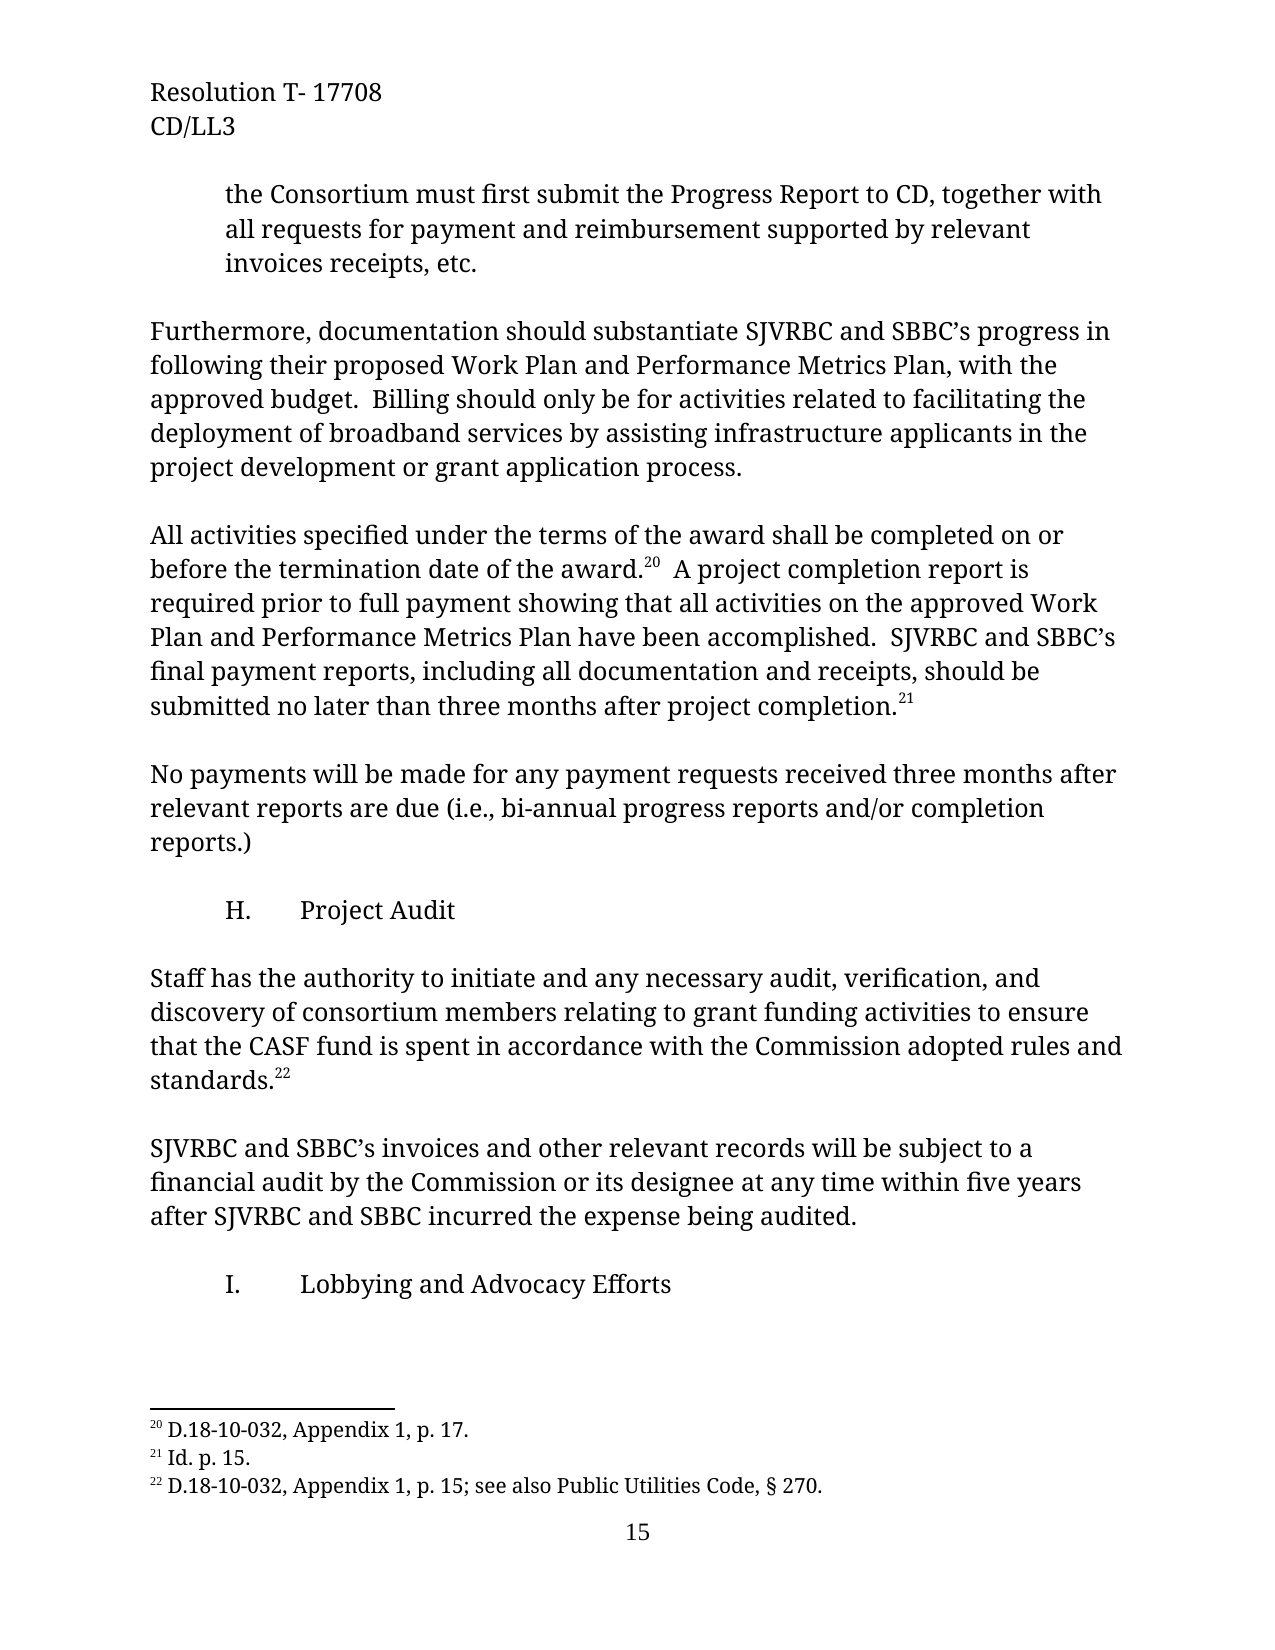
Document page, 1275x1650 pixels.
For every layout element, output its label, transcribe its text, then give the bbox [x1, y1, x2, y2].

list I. Lobbying and Advocacy Efforts [225, 1267, 1125, 1301]
text All activities specified under the terms of the award shall be completed on or before the termination date of the award. A project completion report is required prior to full payment showing that all activities on the approved Work Plan and Performance Metrics Plan have been accomplished. SJVRBC and SBBC’s final payment reports, including all documentation and receipts, should be submitted no later than three months after project completion. [150, 518, 1125, 722]
text No payments will be made for any payment requests received three months after relevant reports are due (i.e., bi-annual progress reports and/or completion reports.) [150, 756, 1125, 858]
text Staff has the authority to initiate and any necessary audit, verification, and discovery of consortium members relating to grant funding activities to ensure that the CASF fund is spent in accordance with the Commission adopted rules and standards. [150, 961, 1127, 1097]
text SJVRBC and SBBC’s invoices and other relevant records will be subject to a financial audit by the Commission or its designee at any time within five years after SJVRBC and SBBC incurred the expense being audited. [150, 1131, 1127, 1233]
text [225, 177, 1125, 279]
list H. Project Audit [225, 892, 1125, 927]
text Furthermore, documentation should substantiate SJVRBC and SBBC’s progress in following their proposed Work Plan and Performance Metrics Plan, with the approved budget. Billing should only be for activities related to facilitating the deployment of broadband services by assisting infrastructure applicants in the project development or grant application process. [150, 313, 1125, 484]
